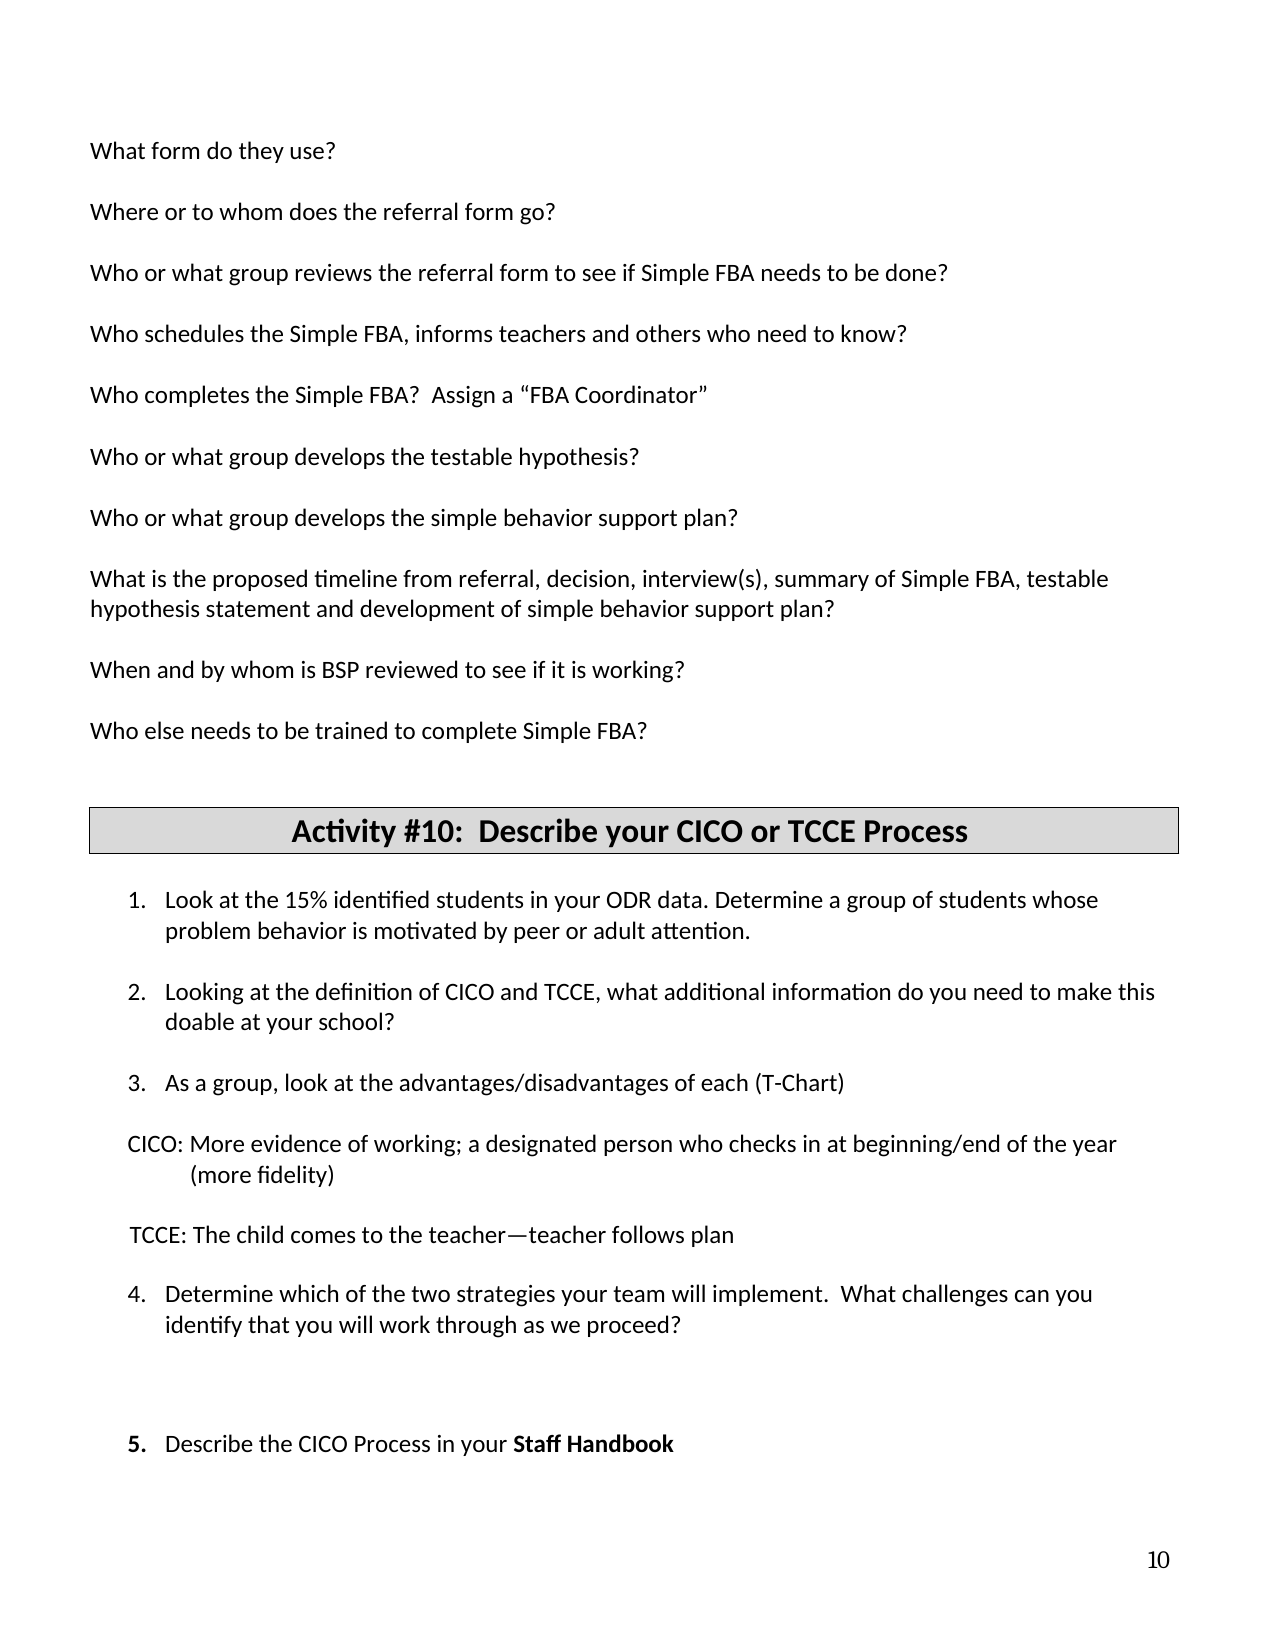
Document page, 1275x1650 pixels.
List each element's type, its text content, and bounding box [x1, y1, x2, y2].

list Determine which of the two strategies your team will implement. What challenges can you identify that you will work through as we proceed? [127, 1278, 1170, 1339]
text Who schedules the Simple FBA, informs teachers and others who need to know? [90, 319, 1170, 349]
text What is the proposed timeline from referral, decision, interview(s), summary of Simple FBA, testable hypothesis statement and development of simple behavior support plan? [90, 563, 1170, 624]
list Look at the 15% identified students in your ODR data. Determine a group of students whose problem behavior is motivated by peer or adult attention. [127, 884, 1170, 946]
text CICO: More evidence of working; a designated person who checks in at beginning/end of the year [127, 1129, 1170, 1159]
text Where or to whom does the referral form go? [90, 197, 1170, 227]
text Who else needs to be trained to complete Simple FBA? [90, 715, 1170, 746]
text What form do they use? [90, 136, 1170, 166]
text When and by whom is BSP reviewed to see if it is working? [90, 654, 1170, 685]
text Who or what group develops the simple behavior support plan? [90, 502, 1170, 532]
text Who or what group reviews the referral form to see if Simple FBA needs to be done? [90, 258, 1170, 288]
text Who or what group develops the testable hypothesis? [90, 441, 1170, 471]
list As a group, look at the advantages/disadvantages of each (T-Chart) [127, 1068, 1170, 1098]
text Activity #10: Describe your CICO or TCCE Process [90, 808, 1178, 853]
list Describe the CICO Process in your Staff Handbook [127, 1428, 1170, 1459]
text TCCE: The child comes to the teacher—teacher follows plan [90, 1219, 1170, 1249]
list Looking at the definition of CICO and TCCE, what additional information do you need to make this doable at your school? [127, 976, 1170, 1037]
text Who completes the Simple FBA? Assign a “FBA Coordinator” [90, 380, 1170, 410]
text (more fidelity) [127, 1159, 1170, 1190]
